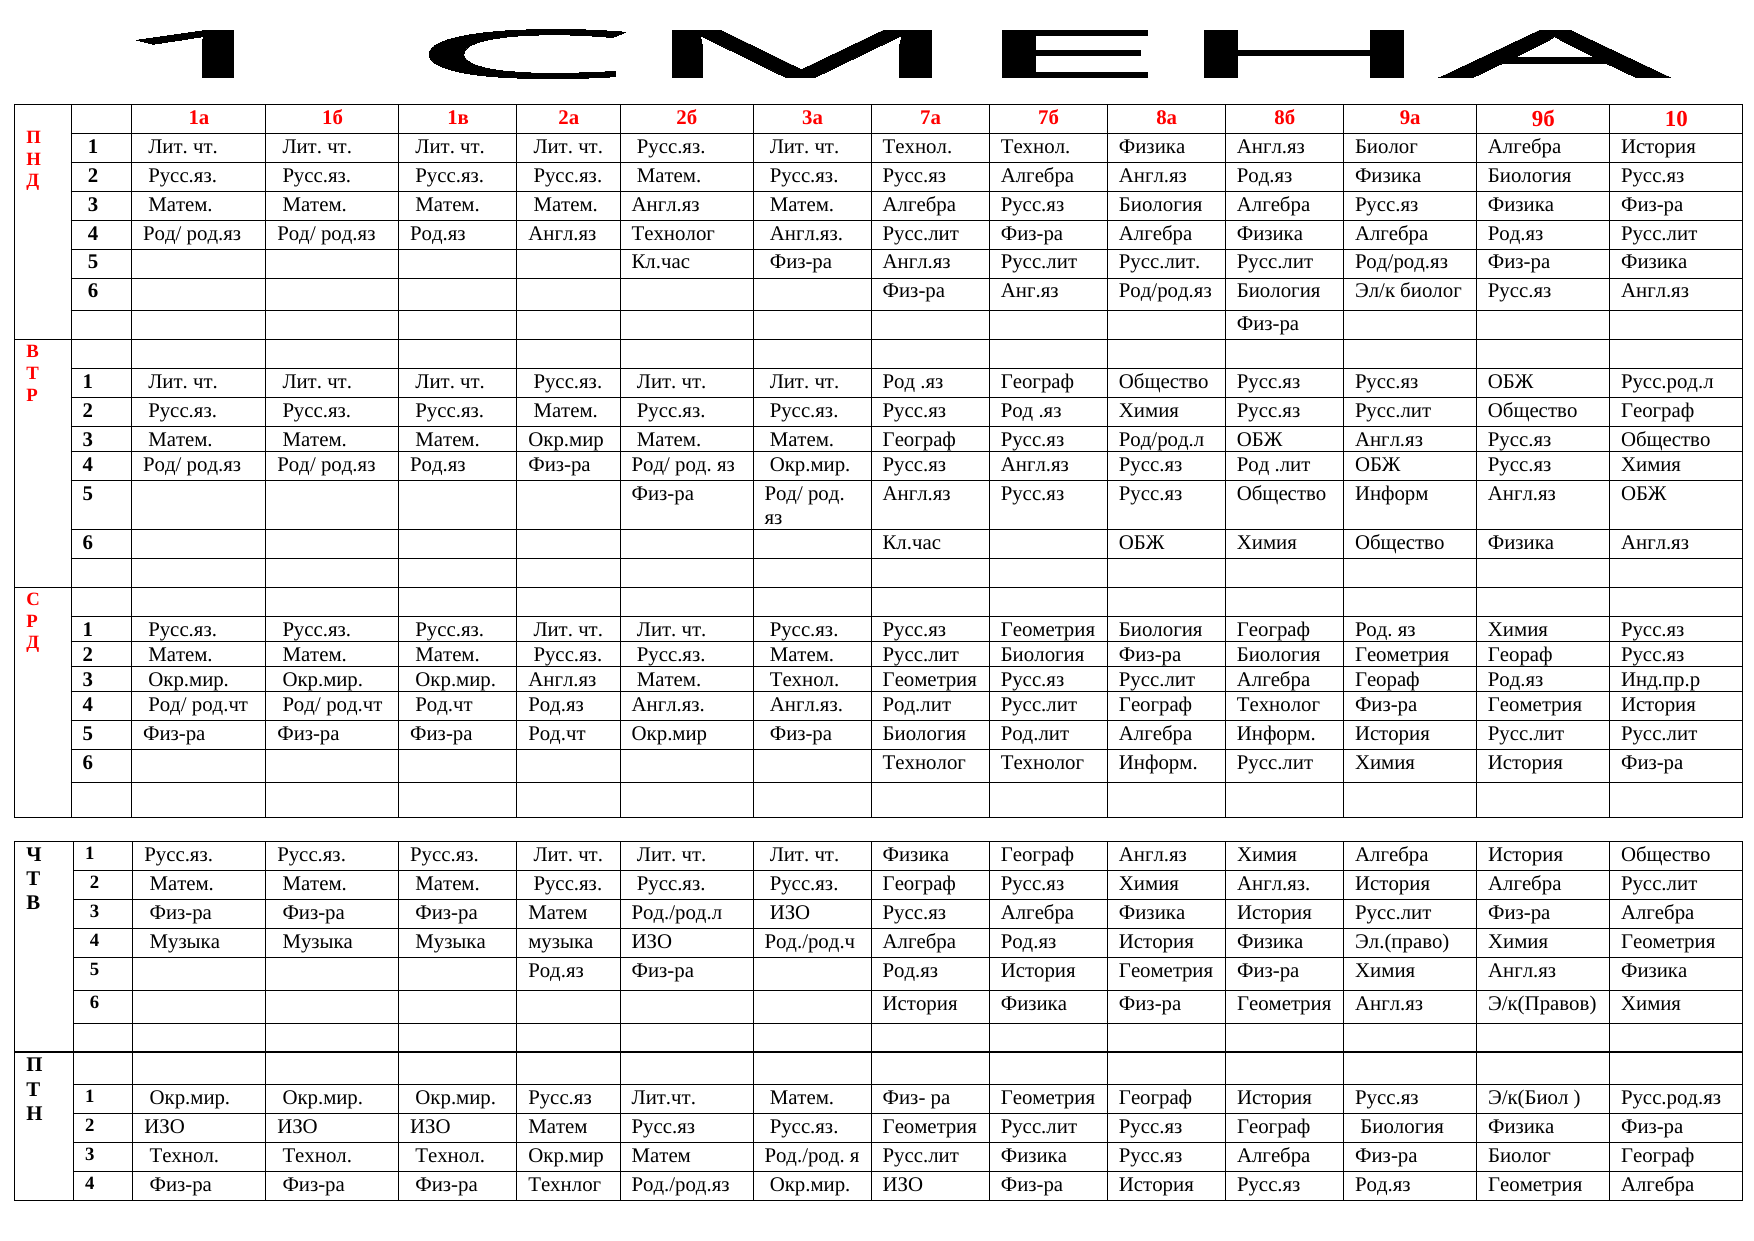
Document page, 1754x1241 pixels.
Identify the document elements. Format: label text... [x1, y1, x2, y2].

table_cell История [1108, 929, 1225, 957]
table_header 3а [754, 105, 871, 133]
table_cell Матем. [132, 192, 265, 219]
table_cell Технолог [621, 221, 753, 248]
table_cell [1108, 340, 1225, 368]
table_cell Общество [1344, 530, 1476, 558]
table_cell Род/ род. яз [621, 452, 753, 480]
table_cell 4 [74, 1172, 132, 1200]
table_cell Лит. чт. [266, 369, 398, 397]
table_cell История [990, 958, 1107, 990]
table_cell Биология [1108, 617, 1225, 641]
table_cell Лит. чт. [132, 369, 265, 397]
table_cell Матем. [517, 192, 620, 219]
table_cell Русс.яз [1226, 369, 1343, 397]
table_cell Химия [1226, 530, 1343, 558]
table_cell Физ-ра [621, 958, 753, 990]
table_cell Род/род.л [1108, 427, 1225, 451]
table_cell Матем. [133, 871, 265, 899]
table_cell Русс.род.л [1610, 369, 1742, 397]
table_cell Технолог [1226, 692, 1343, 720]
table_cell Англ.яз [1477, 958, 1609, 990]
table_cell Лит. чт. [132, 134, 265, 162]
table_cell Род.лит [990, 721, 1107, 749]
table_cell Русс.яз [872, 900, 989, 928]
table_cell ИЗО [872, 1172, 989, 1200]
table_cell Русс.лит [1610, 871, 1742, 899]
table_cell История [1344, 721, 1476, 749]
table_cell Русс.яз. [517, 369, 620, 397]
table_cell 6 [74, 991, 132, 1023]
table_cell [266, 311, 398, 339]
table_cell Род.яз [399, 452, 516, 480]
table_cell ОБЖ [1477, 369, 1609, 397]
table_cell 1 [72, 134, 131, 162]
table_header П Н Д [15, 105, 71, 339]
table_cell Географ [1610, 398, 1742, 426]
table_header Русс.яз. [266, 842, 398, 870]
table_cell [517, 588, 620, 616]
table_cell Химия [1344, 750, 1476, 782]
table_cell [872, 1024, 989, 1051]
table_cell Музыка [399, 929, 516, 957]
table_cell Англ.яз [990, 452, 1107, 480]
table_cell Род .лит [1226, 452, 1343, 480]
table_cell Род .яз [872, 369, 989, 397]
table_cell [990, 559, 1107, 587]
table_cell Русс.лит [990, 1114, 1107, 1142]
table_cell Географ [1610, 1143, 1742, 1171]
table_cell Лит. чт. [266, 134, 398, 162]
table_cell Музыка [266, 929, 398, 957]
table_cell С Р Д [15, 588, 71, 817]
table_cell 6 [72, 750, 131, 782]
table_cell Матем. [754, 642, 871, 666]
table_cell Алгебра [1477, 871, 1609, 899]
table_cell Матем. [266, 871, 398, 899]
table_cell Русс.яз. [266, 617, 398, 641]
table_header Лит. чт. [621, 842, 753, 870]
table_cell Физика [1344, 163, 1476, 191]
table_cell 2 [72, 163, 131, 191]
table_cell Русс.яз [621, 1114, 753, 1142]
table_cell Физ-ра [266, 900, 398, 928]
table_cell ОБЖ [1108, 530, 1225, 558]
table_cell История [1226, 1085, 1343, 1113]
table_cell [1610, 783, 1742, 817]
table_cell Русс.яз [1108, 481, 1225, 529]
table_cell [399, 279, 516, 310]
table_cell [1610, 559, 1742, 587]
table_cell [399, 559, 516, 587]
table_cell [517, 250, 620, 277]
table_cell Русс.яз. [754, 398, 871, 426]
table_cell Матем. [754, 192, 871, 219]
table_cell Род.яз [517, 958, 620, 990]
table_cell Русс.яз. [754, 871, 871, 899]
table_cell [621, 783, 753, 817]
table_cell 2 [74, 1114, 132, 1142]
table_cell Биология [872, 721, 989, 749]
table_cell Род.яз [399, 221, 516, 248]
table_cell История [872, 991, 989, 1023]
table_cell [72, 340, 131, 368]
table_cell Физ-ра [399, 900, 516, 928]
table_cell Окр.мир. [132, 667, 265, 691]
table_cell Геометрия [872, 667, 989, 691]
table_cell 2 [72, 642, 131, 666]
table_cell 5 [72, 481, 131, 529]
table_cell Англ.яз [517, 667, 620, 691]
table_cell [754, 991, 871, 1023]
table_header Химия [1226, 842, 1343, 870]
table_cell Русс.яз. [621, 398, 753, 426]
table_cell Русс.яз. [266, 163, 398, 191]
table_cell Химия [1610, 991, 1742, 1023]
table_cell [399, 530, 516, 558]
table_cell Геометрия [1226, 991, 1343, 1023]
table_cell Матем. [132, 427, 265, 451]
table_cell [132, 783, 265, 817]
table_cell Физ-ра [266, 721, 398, 749]
table_cell 3 [74, 900, 132, 928]
table_cell [990, 588, 1107, 616]
table_cell Род/род.яз [1108, 279, 1225, 310]
table_cell Русс.яз [1108, 1114, 1225, 1142]
table_cell Кл.час [872, 530, 989, 558]
table_cell Географ [872, 427, 989, 451]
table_cell [872, 340, 989, 368]
table_cell Технол. [266, 1143, 398, 1171]
table_header История [1477, 842, 1609, 870]
table_cell Биолог [1477, 1143, 1609, 1171]
table_cell музыка [517, 929, 620, 957]
table_header Географ [990, 842, 1107, 870]
table_cell [990, 530, 1107, 558]
table_cell [990, 783, 1107, 817]
table_cell Физ-ра [1610, 750, 1742, 782]
table_cell Биология [1226, 642, 1343, 666]
table_cell Англ.яз. [754, 692, 871, 720]
table_cell [133, 991, 265, 1023]
table_cell Лит. чт. [754, 134, 871, 162]
table_cell [266, 1024, 398, 1051]
table_cell Физ-ра [1477, 900, 1609, 928]
table_cell [517, 311, 620, 339]
table_header 1 [74, 842, 132, 870]
table_cell ИЗО [754, 900, 871, 928]
table_cell Эл/к биолог [1344, 279, 1476, 310]
table_cell Род. яз [1344, 617, 1476, 641]
table_cell Окр.мир. [754, 452, 871, 480]
table_header Русс.яз. [133, 842, 265, 870]
table_cell [72, 588, 131, 616]
table_cell Матем. [399, 871, 516, 899]
table_cell Русс.яз [517, 1085, 620, 1113]
table_cell Э/к(Биол ) [1477, 1085, 1609, 1113]
table_cell Физика [1477, 530, 1609, 558]
table_cell История [1108, 1172, 1225, 1200]
table_cell Русс.яз [1477, 427, 1609, 451]
table_cell Физ-ра [872, 279, 989, 310]
table_cell [399, 1024, 516, 1051]
table_cell Алгебра [990, 900, 1107, 928]
table_cell 5 [74, 958, 132, 990]
table_cell Русс.лит [1226, 250, 1343, 277]
table_header 7а [872, 105, 989, 133]
table_cell [74, 1024, 132, 1051]
table_cell Матем. [517, 398, 620, 426]
table_cell Русс.лит [1344, 900, 1476, 928]
table_cell [872, 1053, 989, 1084]
table_cell Род.чт [399, 692, 516, 720]
table_cell [754, 1053, 871, 1084]
table_cell Русс.род.яз [1610, 1085, 1742, 1113]
table_cell Биология [1226, 279, 1343, 310]
table_cell Технол. [133, 1143, 265, 1171]
table_cell [1610, 311, 1742, 339]
table_cell Русс.яз. [754, 1114, 871, 1142]
table_cell Географ [1108, 692, 1225, 720]
table_header 1а [132, 105, 265, 133]
table_cell Технлог [517, 1172, 620, 1200]
table_cell Русс.яз. [399, 617, 516, 641]
table_cell Физ-ра [133, 1172, 265, 1200]
table_cell Род./род. я [754, 1143, 871, 1171]
table_cell [517, 530, 620, 558]
table_cell [621, 991, 753, 1023]
table_cell [517, 1024, 620, 1051]
table_cell [399, 991, 516, 1023]
table_cell Окр.мир. [754, 1172, 871, 1200]
table_header Англ.яз [1108, 842, 1225, 870]
table_cell Физ-ра [517, 452, 620, 480]
table_cell [621, 588, 753, 616]
table_cell [754, 279, 871, 310]
table_cell [621, 1024, 753, 1051]
table_header 7б [990, 105, 1107, 133]
table_cell [517, 1053, 620, 1084]
table_cell [754, 530, 871, 558]
table_cell Русс.яз [1610, 642, 1742, 666]
table_cell Физ-ра [1610, 1114, 1742, 1142]
table_cell Физика [990, 991, 1107, 1023]
table_cell Род/ род.яз [132, 452, 265, 480]
table_cell Русс.яз [1226, 398, 1343, 426]
table_cell История [1344, 871, 1476, 899]
table_cell Матем. [399, 192, 516, 219]
table_cell Русс.яз [1610, 163, 1742, 191]
table_cell [872, 588, 989, 616]
table_cell Матем. [399, 642, 516, 666]
table_cell Биология [1344, 1114, 1476, 1142]
table_cell Физика [1610, 250, 1742, 277]
table_cell 3 [72, 192, 131, 219]
table_cell [1226, 559, 1343, 587]
table_cell [1610, 1053, 1742, 1084]
table_cell [72, 559, 131, 587]
table_cell Общество [1477, 398, 1609, 426]
table_cell Географ [1226, 1114, 1343, 1142]
table_cell Лит. чт. [517, 134, 620, 162]
table_cell Алгебра [1108, 221, 1225, 248]
table_cell Физика [1226, 929, 1343, 957]
table_cell Общество [1226, 481, 1343, 529]
table_cell [132, 750, 265, 782]
table_cell Англ.яз [1226, 134, 1343, 162]
table_cell [1610, 588, 1742, 616]
table_cell Англ.яз [1344, 991, 1476, 1023]
table_cell Информ. [1226, 721, 1343, 749]
table_cell Русс.лит [1108, 667, 1225, 691]
table_cell Общество [1610, 427, 1742, 451]
table_cell Матем [621, 1143, 753, 1171]
table_cell Физ-ра [621, 481, 753, 529]
table_cell [621, 311, 753, 339]
table_cell Русс.яз. [132, 163, 265, 191]
table_cell Русс.яз. [621, 642, 753, 666]
table_cell Русс.лит [1226, 750, 1343, 782]
table_cell [754, 588, 871, 616]
table_cell [754, 311, 871, 339]
table_cell Род./род.яз [621, 1172, 753, 1200]
table_cell Русс.лит [872, 1143, 989, 1171]
table_cell Англ.яз. [754, 221, 871, 248]
table_cell Геораф [1477, 642, 1609, 666]
table_header 10 [1610, 105, 1742, 133]
table_cell Русс.яз [990, 871, 1107, 899]
table_cell [754, 1024, 871, 1051]
table_cell Геометрия [1477, 1172, 1609, 1200]
table_cell [754, 340, 871, 368]
table_cell Биология [1108, 192, 1225, 219]
table_cell Окр.мир. [399, 1085, 516, 1113]
table_cell Биолог [1344, 134, 1476, 162]
table_cell Географ [990, 369, 1107, 397]
table_cell 3 [72, 667, 131, 691]
table_cell Алгебра [1344, 221, 1476, 248]
table_cell Лит. чт. [754, 369, 871, 397]
table_cell [132, 530, 265, 558]
table_cell [72, 311, 131, 339]
table_cell Русс.лит [1477, 721, 1609, 749]
table_cell Окр.мир [621, 721, 753, 749]
table_cell Русс.яз. [517, 871, 620, 899]
table_cell ОБЖ [1344, 452, 1476, 480]
table_header Алгебра [1344, 842, 1476, 870]
table_cell [74, 1053, 132, 1084]
table_header 9а [1344, 105, 1476, 133]
table_header [72, 105, 131, 133]
table_cell 3 [74, 1143, 132, 1171]
table_cell Англ.яз [1108, 163, 1225, 191]
table_cell Алгебра [1226, 1143, 1343, 1171]
table_cell [132, 481, 265, 529]
table_cell [1610, 1024, 1742, 1051]
table_header Лит. чт. [517, 842, 620, 870]
table_cell Русс.яз. [399, 398, 516, 426]
table_cell Англ.яз. [621, 692, 753, 720]
table_cell Технол. [399, 1143, 516, 1171]
table_cell Русс.лит [1610, 721, 1742, 749]
table_cell [1226, 588, 1343, 616]
table_cell [872, 783, 989, 817]
table_cell Музыка [133, 929, 265, 957]
table_cell [266, 481, 398, 529]
table_cell Матем. [621, 427, 753, 451]
table_cell [399, 750, 516, 782]
table_cell Физика [1108, 900, 1225, 928]
table_cell [399, 250, 516, 277]
table_cell Род.яз [990, 929, 1107, 957]
table_cell Географ [1226, 617, 1343, 641]
table_cell Русс.яз [1344, 369, 1476, 397]
table_cell Технол. [754, 667, 871, 691]
table_cell [132, 279, 265, 310]
table_header Русс.яз. [399, 842, 516, 870]
table_cell Физ-ра [754, 721, 871, 749]
table_cell Физ-ра [990, 1172, 1107, 1200]
table_cell Русс.яз. [132, 398, 265, 426]
table_cell [1477, 1053, 1609, 1084]
table_cell Англ.яз [517, 221, 620, 248]
table_cell Географ [872, 871, 989, 899]
table_cell [266, 958, 398, 990]
table_cell 6 [72, 530, 131, 558]
table_cell Физ-ра [399, 1172, 516, 1200]
table_cell Русс.яз. [399, 163, 516, 191]
table_cell Физика [1477, 1114, 1609, 1142]
table_cell 4 [74, 929, 132, 957]
table_cell Англ.яз [1477, 481, 1609, 529]
table_cell Физ-ра [1108, 642, 1225, 666]
table_cell 1 [72, 617, 131, 641]
table_cell [754, 958, 871, 990]
table_cell Технолог [990, 750, 1107, 782]
table_cell Лит. чт. [399, 369, 516, 397]
table_cell [1344, 311, 1476, 339]
table_cell Русс.яз [1610, 617, 1742, 641]
table_cell [872, 311, 989, 339]
table_cell [1344, 783, 1476, 817]
table_cell [517, 279, 620, 310]
table_cell [1226, 783, 1343, 817]
table_cell ИЗО [266, 1114, 398, 1142]
table_cell Физ-ра [1108, 991, 1225, 1023]
table_cell [399, 783, 516, 817]
table_cell Русс.лит [990, 250, 1107, 277]
table_cell Матем. [754, 427, 871, 451]
table_cell [872, 559, 989, 587]
table_cell Род.яз [1344, 1172, 1476, 1200]
table_cell Русс.яз [1226, 1172, 1343, 1200]
table_cell Физ- ра [872, 1085, 989, 1113]
table_cell Русс.лит. [1108, 250, 1225, 277]
table_header 9б [1477, 105, 1609, 133]
table_cell [990, 311, 1107, 339]
table_cell Окр.мир. [133, 1085, 265, 1113]
table_cell История [1477, 750, 1609, 782]
table_cell Матем [517, 1114, 620, 1142]
table_cell [1108, 1053, 1225, 1084]
table_cell В Т Р [15, 340, 71, 587]
table_cell Русс.яз [1344, 192, 1476, 219]
table_cell [266, 750, 398, 782]
table_cell [1226, 1024, 1343, 1051]
table_cell Род.лит [872, 692, 989, 720]
table_header Физика [872, 842, 989, 870]
table_cell Матем. [621, 667, 753, 691]
table_cell Русс.яз. [132, 617, 265, 641]
table_cell Русс.яз [1344, 1085, 1476, 1113]
table_cell [1477, 1024, 1609, 1051]
table_cell Матем. [266, 642, 398, 666]
table_cell [133, 1053, 265, 1084]
table_cell ОБЖ [1610, 481, 1742, 529]
table_cell Род.яз [1477, 221, 1609, 248]
table_cell История [1610, 692, 1742, 720]
table_cell Род/ род.чт [266, 692, 398, 720]
table_cell Матем. [754, 1085, 871, 1113]
table_header 1в [399, 105, 516, 133]
table_cell [266, 530, 398, 558]
table_cell Геометрия [1477, 692, 1609, 720]
table_cell Алгебра [872, 192, 989, 219]
table_cell [1108, 588, 1225, 616]
table_cell Русс.яз [1477, 279, 1609, 310]
table_cell Русс.яз [1108, 1143, 1225, 1171]
table_cell [1477, 311, 1609, 339]
table_cell [266, 588, 398, 616]
table_cell Геометрия [990, 1085, 1107, 1113]
table_cell [133, 1024, 265, 1051]
table_cell [1344, 588, 1476, 616]
table_cell [1108, 1024, 1225, 1051]
table_header 8б [1226, 105, 1343, 133]
table_cell Инд.пр.р [1610, 667, 1742, 691]
table_cell [754, 559, 871, 587]
table_header 8а [1108, 105, 1225, 133]
table_cell Русс.яз. [621, 871, 753, 899]
table_cell [1108, 783, 1225, 817]
table_cell [1344, 559, 1476, 587]
table_cell Географ [1108, 1085, 1225, 1113]
table_header 1б [266, 105, 398, 133]
table_cell Алгебра [1610, 1172, 1742, 1200]
table_cell 2 [74, 871, 132, 899]
table_cell 1 [74, 1085, 132, 1113]
table_cell Матем. [266, 427, 398, 451]
table_cell Англ.яз [872, 481, 989, 529]
table_cell Физика [990, 1143, 1107, 1171]
table_cell Русс.яз [872, 163, 989, 191]
table_cell [399, 481, 516, 529]
table_cell [621, 750, 753, 782]
table_cell Физика [1108, 134, 1225, 162]
table_cell [1108, 311, 1225, 339]
table_cell Физика [1477, 192, 1609, 219]
table_cell Геометрия [1108, 958, 1225, 990]
table_cell Русс.лит [990, 692, 1107, 720]
table_cell [132, 340, 265, 368]
table_cell Кл.час [621, 250, 753, 277]
table_cell Технол. [872, 134, 989, 162]
table_cell 5 [72, 721, 131, 749]
table_cell Род.чт [517, 721, 620, 749]
table_cell [1226, 1053, 1343, 1084]
table_cell [990, 1053, 1107, 1084]
table_cell Лит. чт. [621, 369, 753, 397]
table_cell Род/ род. яз [754, 481, 871, 529]
table_cell Англ.яз [1610, 530, 1742, 558]
table_header 2б [621, 105, 753, 133]
table_cell Англ.яз. [1226, 871, 1343, 899]
table_cell Матем. [132, 642, 265, 666]
table_cell Род./род.ч [754, 929, 871, 957]
table_cell Русс.яз [990, 192, 1107, 219]
table_cell Геометрия [1610, 929, 1742, 957]
table_cell Русс.лит [1344, 398, 1476, 426]
table_cell Русс.яз [872, 398, 989, 426]
table_cell Русс.лит [1610, 221, 1742, 248]
table_cell [1477, 340, 1609, 368]
table_cell Геораф [1344, 667, 1476, 691]
table_cell Алгебра [1226, 192, 1343, 219]
table_cell [72, 783, 131, 817]
table_cell [133, 958, 265, 990]
table_cell Физ-ра [1610, 192, 1742, 219]
table_cell [621, 559, 753, 587]
table_cell Матем. [399, 427, 516, 451]
table_cell Англ.яз [1344, 427, 1476, 451]
table_cell [132, 311, 265, 339]
table_cell [1344, 340, 1476, 368]
table_cell ОБЖ [1226, 427, 1343, 451]
table_cell Анг.яз [990, 279, 1107, 310]
table_cell Физ-ра [1344, 692, 1476, 720]
table_cell 5 [72, 250, 131, 277]
table_cell Алгебра [1477, 134, 1609, 162]
table_cell Лит. чт. [399, 134, 516, 162]
table_cell Лит. чт. [621, 617, 753, 641]
table_cell П Т Н [15, 1053, 73, 1200]
table_cell Химия [1344, 958, 1476, 990]
table_header Лит. чт. [754, 842, 871, 870]
table_cell Физ-ра [1477, 250, 1609, 277]
table_cell Химия [1108, 871, 1225, 899]
table_cell [132, 559, 265, 587]
table_cell [266, 279, 398, 310]
table_cell [621, 1053, 753, 1084]
table_cell ИЗО [133, 1114, 265, 1142]
table_cell Биология [1477, 163, 1609, 191]
table_cell Геометрия [990, 617, 1107, 641]
table_cell Физ-ра [1344, 1143, 1476, 1171]
table_cell [517, 340, 620, 368]
table_cell Род .яз [990, 398, 1107, 426]
table_cell История [1610, 134, 1742, 162]
table_cell Род.яз [517, 692, 620, 720]
table_cell Русс.лит [872, 221, 989, 248]
table_cell Русс.яз [990, 667, 1107, 691]
table_cell Род/ род.чт [132, 692, 265, 720]
table_cell Физ-ра [1226, 958, 1343, 990]
table_header Ч Т В [15, 842, 73, 1051]
table_cell [517, 991, 620, 1023]
table_cell Физ-ра [754, 250, 871, 277]
table_cell Англ.яз [1610, 279, 1742, 310]
table_cell Биология [990, 642, 1107, 666]
table_cell Химия [1108, 398, 1225, 426]
table_cell [1477, 783, 1609, 817]
table_cell Алгебра [990, 163, 1107, 191]
table_cell Окр.мир. [266, 1085, 398, 1113]
table_cell [399, 1053, 516, 1084]
table_cell [266, 559, 398, 587]
table_cell [1344, 1053, 1476, 1084]
table_cell [990, 1024, 1107, 1051]
table_cell 2 [72, 398, 131, 426]
table_cell Алгебра [1610, 900, 1742, 928]
table_cell Геометрия [872, 1114, 989, 1142]
table_cell Физ-ра [1226, 311, 1343, 339]
table_cell [266, 991, 398, 1023]
table_cell Матем [517, 900, 620, 928]
table_cell Род.яз [1226, 163, 1343, 191]
table_cell Род/ род.яз [266, 221, 398, 248]
table_cell [517, 750, 620, 782]
table_cell Физ-ра [399, 721, 516, 749]
table_cell Род.яз [1477, 667, 1609, 691]
table_cell Эл.(право) [1344, 929, 1476, 957]
table_cell Геометрия [1344, 642, 1476, 666]
table_cell [399, 588, 516, 616]
table_cell Русс.яз [1108, 452, 1225, 480]
table_header 2а [517, 105, 620, 133]
table_cell Химия [1610, 452, 1742, 480]
table_cell [132, 588, 265, 616]
table_cell ИЗО [399, 1114, 516, 1142]
table_cell Русс.яз. [517, 163, 620, 191]
table_cell Технол. [990, 134, 1107, 162]
table_cell Окр.мир [517, 1143, 620, 1171]
table_cell [990, 340, 1107, 368]
table_cell Информ. [1108, 750, 1225, 782]
table_cell Матем. [266, 192, 398, 219]
table_cell Русс.яз. [754, 163, 871, 191]
table_cell [1344, 1024, 1476, 1051]
table_cell Русс.яз [1477, 452, 1609, 480]
table_cell Алгебра [1108, 721, 1225, 749]
table_cell Русс.яз [872, 452, 989, 480]
table_cell [621, 340, 753, 368]
table_cell Русс.яз. [517, 642, 620, 666]
table_cell Физ-ра [266, 1172, 398, 1200]
table_cell Русс.яз [990, 481, 1107, 529]
table_cell История [1226, 900, 1343, 928]
table_cell Химия [1477, 929, 1609, 957]
table_cell Русс.яз [990, 427, 1107, 451]
table_cell [754, 750, 871, 782]
table_cell Алгебра [872, 929, 989, 957]
table_cell [621, 279, 753, 310]
table_cell [754, 783, 871, 817]
table_cell Русс.яз. [754, 617, 871, 641]
table_cell [621, 530, 753, 558]
table_cell 3 [72, 427, 131, 451]
table_cell Физ-ра [990, 221, 1107, 248]
table_cell 4 [72, 452, 131, 480]
table_cell 1 [72, 369, 131, 397]
table_cell Окр.мир [517, 427, 620, 451]
table_cell Русс.яз. [621, 134, 753, 162]
table_cell 4 [72, 692, 131, 720]
table_cell [132, 250, 265, 277]
table_cell 6 [72, 279, 131, 310]
table_cell [1610, 340, 1742, 368]
table_cell Окр.мир. [399, 667, 516, 691]
table_cell Матем. [621, 163, 753, 191]
table_cell Лит. чт. [517, 617, 620, 641]
table_cell [1477, 559, 1609, 587]
table_cell [399, 340, 516, 368]
table_cell [1108, 559, 1225, 587]
table_cell Русс.яз. [266, 398, 398, 426]
table_cell Русс.лит [872, 642, 989, 666]
table_cell [517, 559, 620, 587]
table_cell [399, 958, 516, 990]
table_cell Общество [1108, 369, 1225, 397]
table_cell Окр.мир. [266, 667, 398, 691]
table_cell Физ-ра [132, 721, 265, 749]
table_cell Химия [1477, 617, 1609, 641]
table_cell Информ [1344, 481, 1476, 529]
table_cell [266, 783, 398, 817]
table_cell ИЗО [621, 929, 753, 957]
table_cell Технолог [872, 750, 989, 782]
table_cell Э/к(Правов) [1477, 991, 1609, 1023]
table_cell Англ.яз [872, 250, 989, 277]
table_cell [399, 311, 516, 339]
table_cell Физ-ра [133, 900, 265, 928]
table_cell Алгебра [1226, 667, 1343, 691]
table_cell [1477, 588, 1609, 616]
table_cell Род.яз [872, 958, 989, 990]
table_cell [266, 340, 398, 368]
table_cell Лит.чт. [621, 1085, 753, 1113]
table_cell [266, 250, 398, 277]
table_cell Род./род.л [621, 900, 753, 928]
table_cell [266, 1053, 398, 1084]
table_cell Род/ род.яз [132, 221, 265, 248]
table_cell Род/род.яз [1344, 250, 1476, 277]
table_cell [517, 783, 620, 817]
table_cell Род/ род.яз [266, 452, 398, 480]
table_header Общество [1610, 842, 1742, 870]
table_cell [1226, 340, 1343, 368]
table_cell Физика [1610, 958, 1742, 990]
table_cell Физика [1226, 221, 1343, 248]
table_cell Русс.яз [872, 617, 989, 641]
table_cell [517, 481, 620, 529]
table_cell 4 [72, 221, 131, 248]
table_cell Англ.яз [621, 192, 753, 219]
